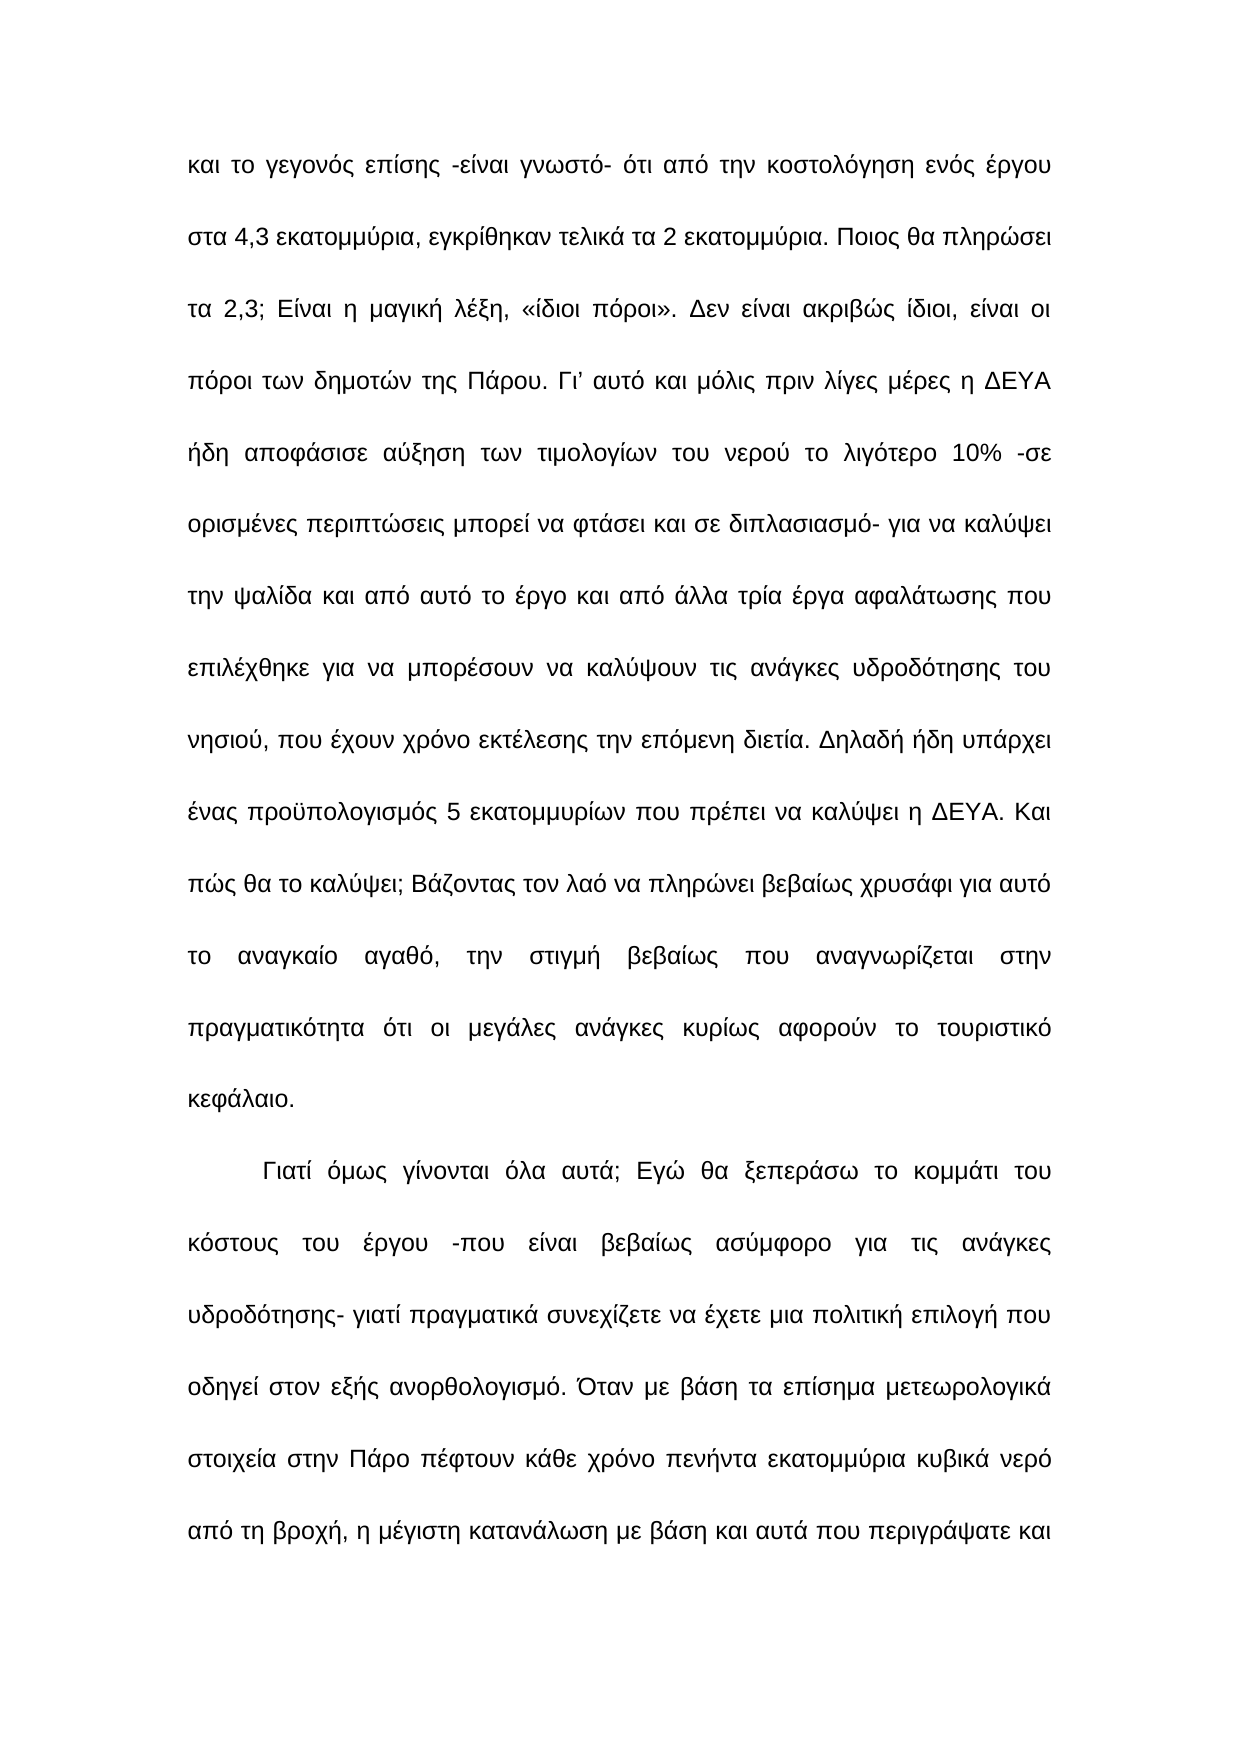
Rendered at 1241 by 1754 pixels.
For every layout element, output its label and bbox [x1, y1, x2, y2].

text [187, 150, 1053, 1113]
text [187, 1156, 1053, 1544]
